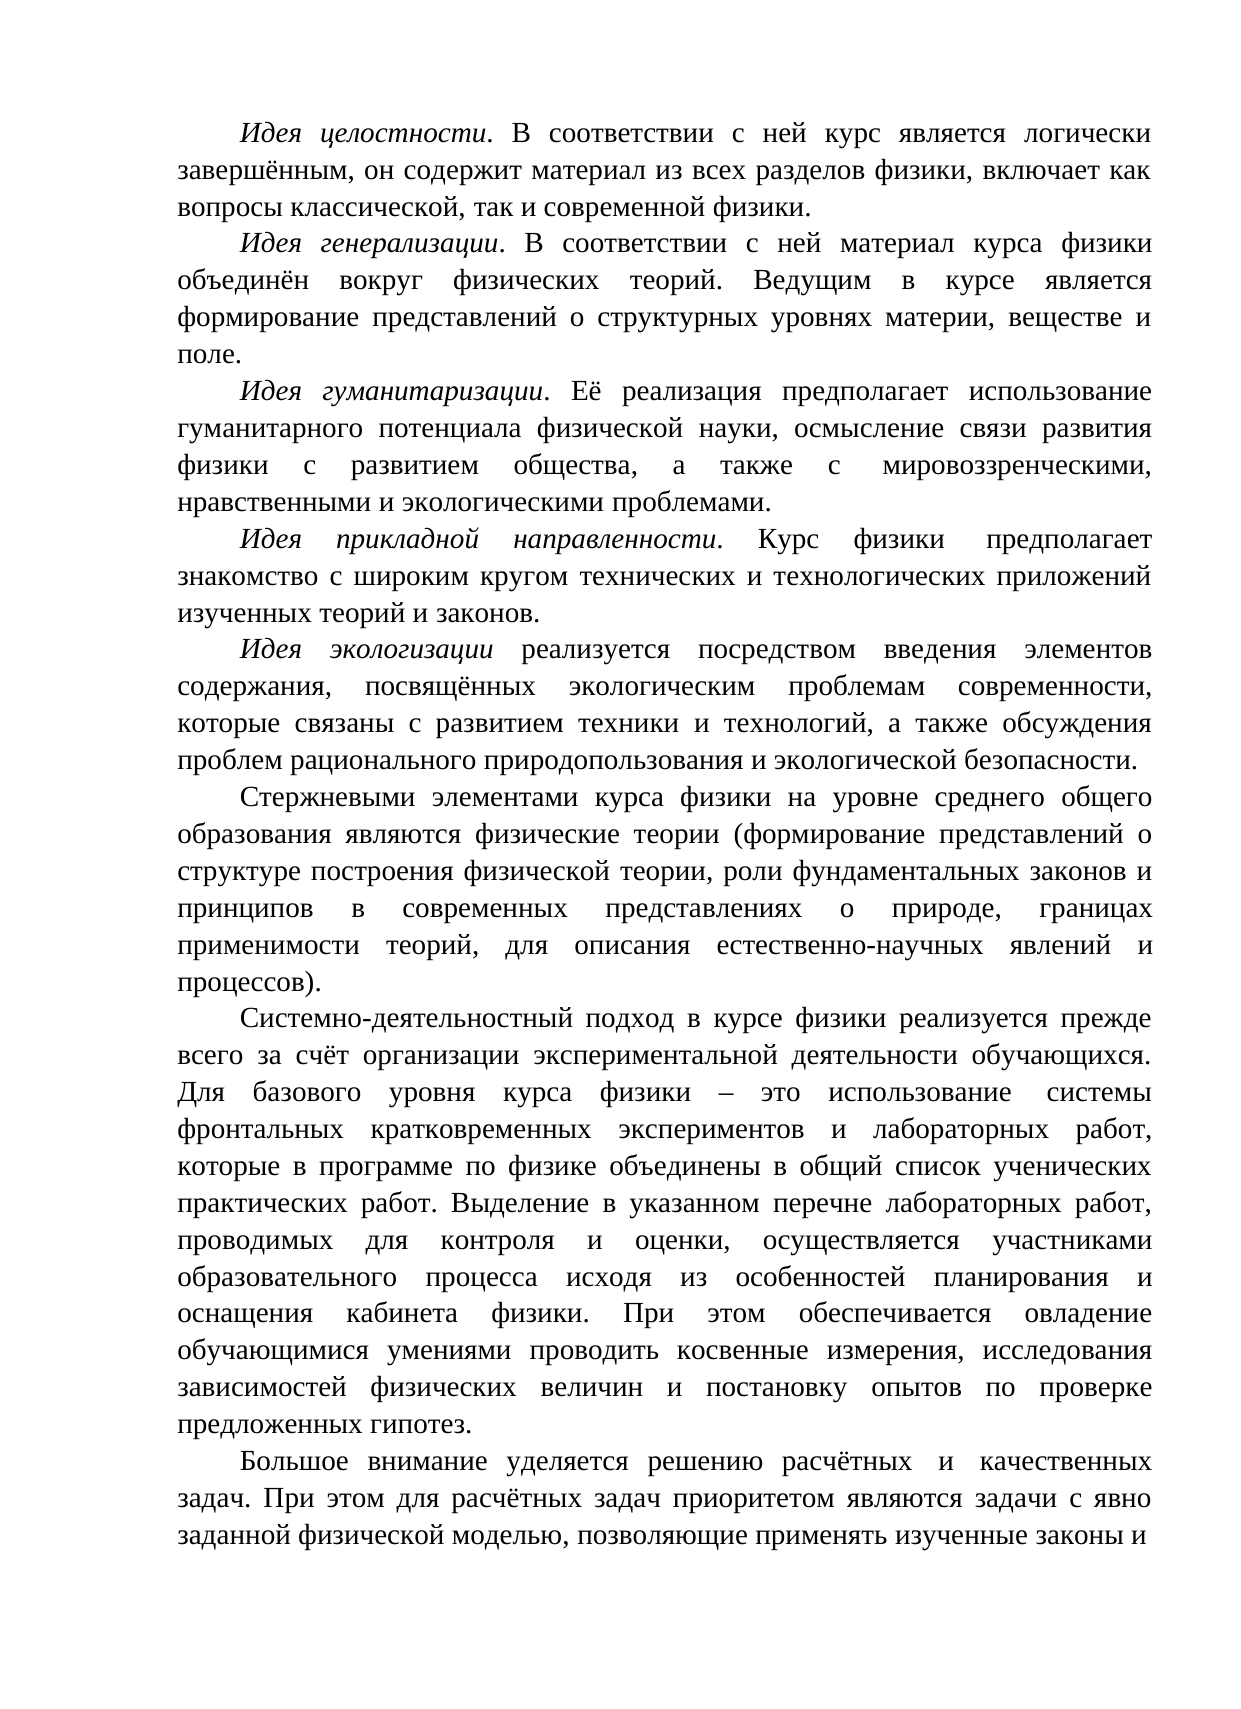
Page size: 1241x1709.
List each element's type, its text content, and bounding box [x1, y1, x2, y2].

text Идея генерализации. В соответствии с ней материал курса физики объединён вокруг физических теорий. Ведущим в курсе является формирование представлений о структурных уровнях материи, веществе и поле. [177, 226, 1152, 370]
text Идея прикладной направленности. Курс физики предполагает знакомство с широким кругом технических и технологических приложений изученных теорий и законов. [177, 521, 1152, 628]
text Идея гуманитаризации. Её реализация предполагает использование гуманитарного потенциала физической науки, осмысление связи развития физики с развитием общества, а также с мировоззренческими, нравственными и экологическими проблемами. [177, 373, 1152, 518]
text Идея целостности. В соответствии с ней курс является логически завершённым, он содержит материал из всех разделов физики, включает как вопросы классической, так и современной физики. [177, 115, 1151, 222]
text Стержневыми элементами курса физики на уровне среднего общего образования являются физические теории (формирование представлений о структуре построения физической теории, роли фундаментальных законов и принципов в современных представлениях о природе, границах применимости теорий, для описания естественно-научных явлений и процессов). [177, 779, 1153, 997]
text Большое внимание уделяется решению расчётных и качественных задач. При этом для расчётных задач приоритетом являются задачи с явно заданной физической моделью, позволяющие применять изученные законы и [177, 1443, 1152, 1551]
text Идея экологизации реализуется посредством введения элементов содержания, посвящённых экологическим проблемам современности, которые связаны с развитием техники и технологий, а также обсуждения проблем рационального природопользования и экологической безопасности. [177, 632, 1152, 776]
text Системно-деятельностный подход в курсе физики реализуется прежде всего за счёт организации экспериментальной деятельности обучающихся. Для базового уровня курса физики – это использование системы фронтальных кратковременных экспериментов и лабораторных работ, которые в программе по физике объединены в общий список ученических практических работ. Выделение в указанном перечне лабораторных работ, проводимых для контроля и оценки, осуществляется участниками образовательного процесса исходя из особенностей планирования и оснащения кабинета физики. При этом обеспечивается овладение обучающимися умениями проводить косвенные измерения, исследования зависимостей физических величин и постановку опытов по проверке предложенных гипотез. [177, 1001, 1152, 1440]
